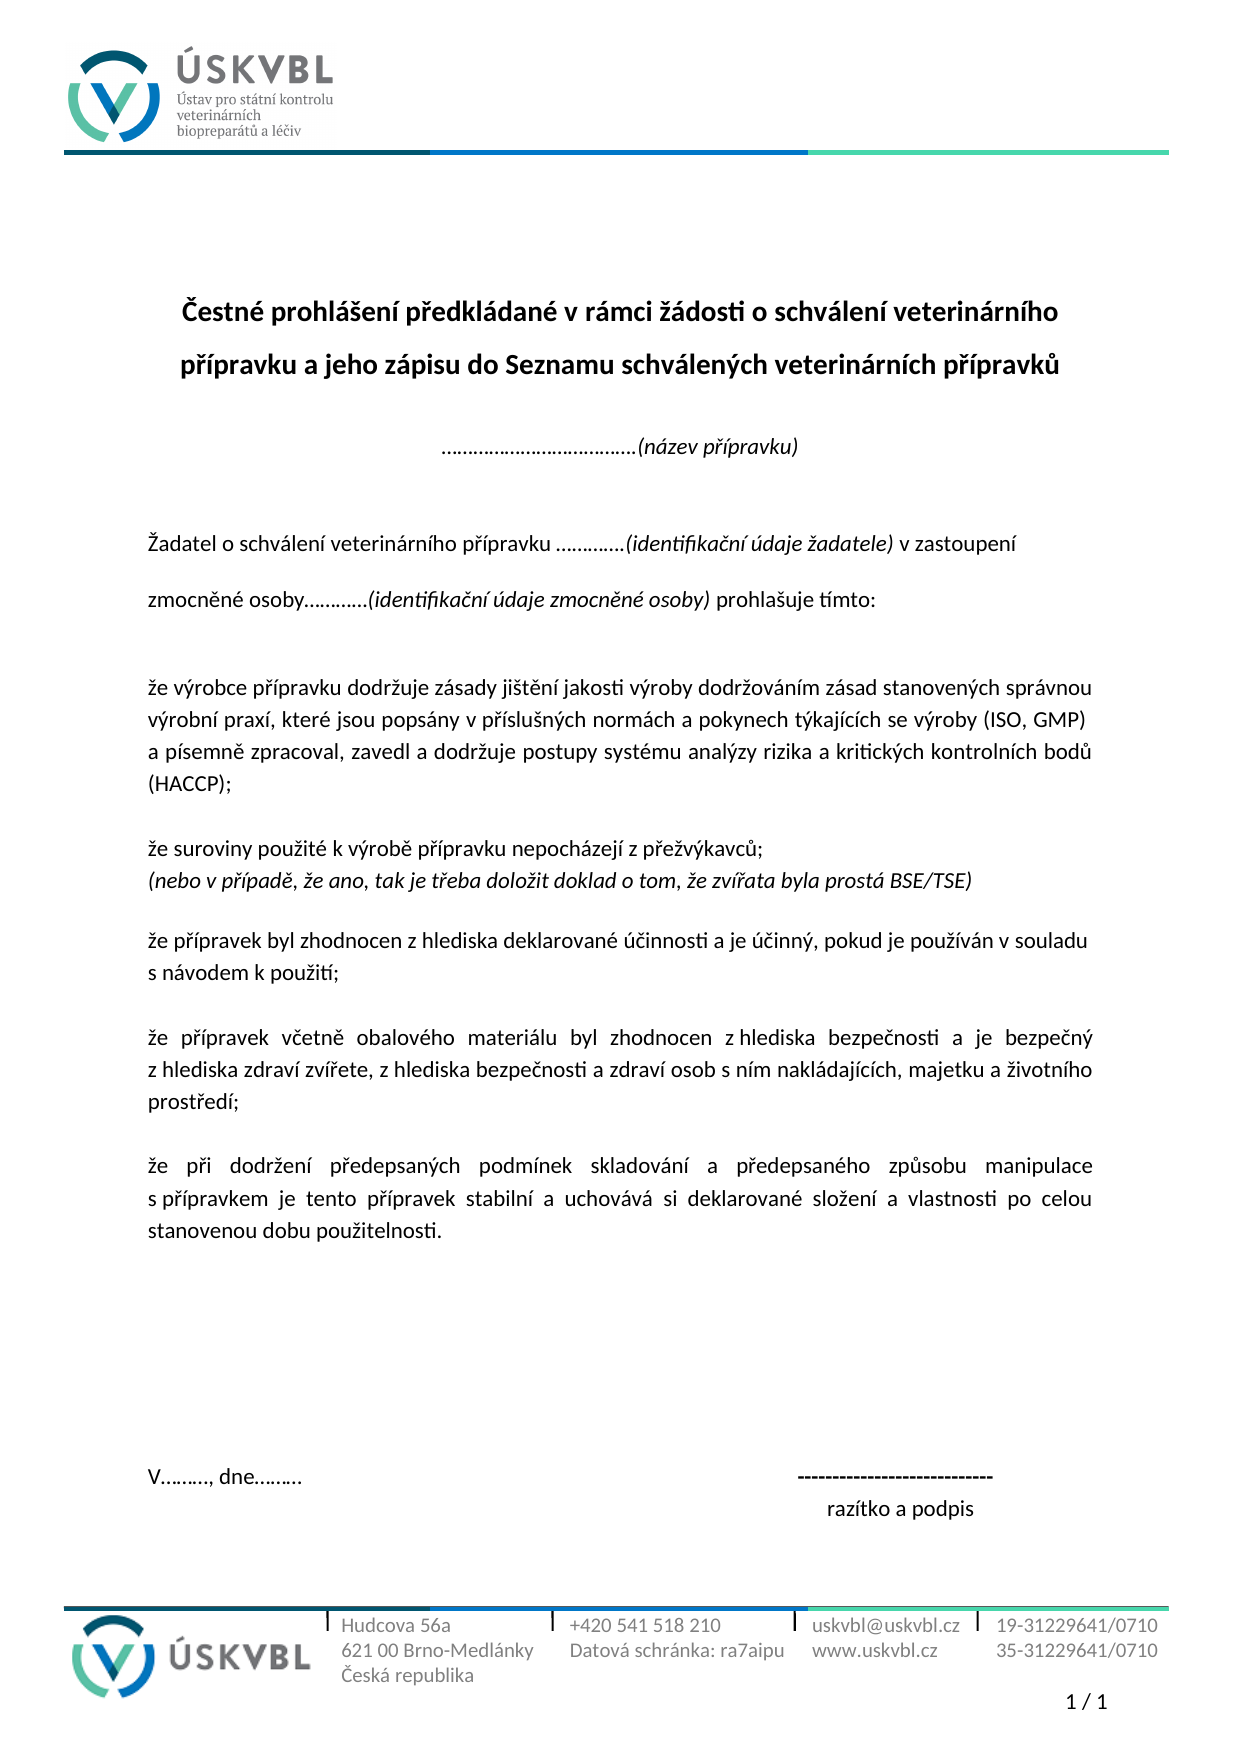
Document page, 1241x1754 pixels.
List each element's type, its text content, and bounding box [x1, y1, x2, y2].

text že přípravek byl zhodnocen z hlediska deklarované účinnosti a je účinný, pokud je používán v souladu s návodem k použití; [148, 926, 1093, 986]
text zmocněné osoby…………(identifikační údaje zmocněné osoby) prohlašuje tímto: [148, 585, 1093, 613]
text Žadatel o schválení veterinárního přípravku ………….(identifikační údaje žadatele) v zastoupení [148, 529, 1093, 557]
text že při dodržení předepsaných podmínek skladování a předepsaného způsobu manipulace s přípravkem je tento přípravek stabilní a uchovává si deklarované složení a vlastnosti po celou stanovenou dobu použitelnosti. [148, 1152, 1093, 1244]
text (nebo v případě, že ano, tak je třeba doložit doklad o tom, že zvířata byla prostá BSE/TSE) [148, 866, 1093, 894]
text razítko a podpis [148, 1494, 1093, 1522]
text že suroviny použité k výrobě přípravku nepocházejí z přežvýkavců; [148, 834, 1093, 862]
text že výrobce přípravku dodržuje zásady jištění jakosti výroby dodržováním zásad stanovených správnou výrobní praxí, které jsou popsány v příslušných normách a pokynech týkajících se výroby (ISO, GMP) a písemně zpracoval, zavedl a dodržuje postupy systému analýzy rizika a kritických kontrolních bodů (HACCP); [148, 673, 1093, 797]
picture [71, 1615, 312, 1700]
picture [64, 42, 337, 149]
text V………, dne……… ---------------------------- [148, 1462, 1093, 1490]
text že přípravek včetně obalového materiálu byl zhodnocen z hlediska bezpečnosti a je bezpečný z hlediska zdraví zvířete, z hlediska bezpečnosti a zdraví osob s ním nakládajících, majetku a životního prostředí; [148, 1023, 1093, 1115]
text Čestné prohlášení předkládané v rámci žádosti o schválení veterinárního přípravku a jeho zápisu do Seznamu schválených veterinárních přípravků [148, 293, 1093, 382]
text ……………………………….(název přípravku) [148, 432, 1093, 460]
